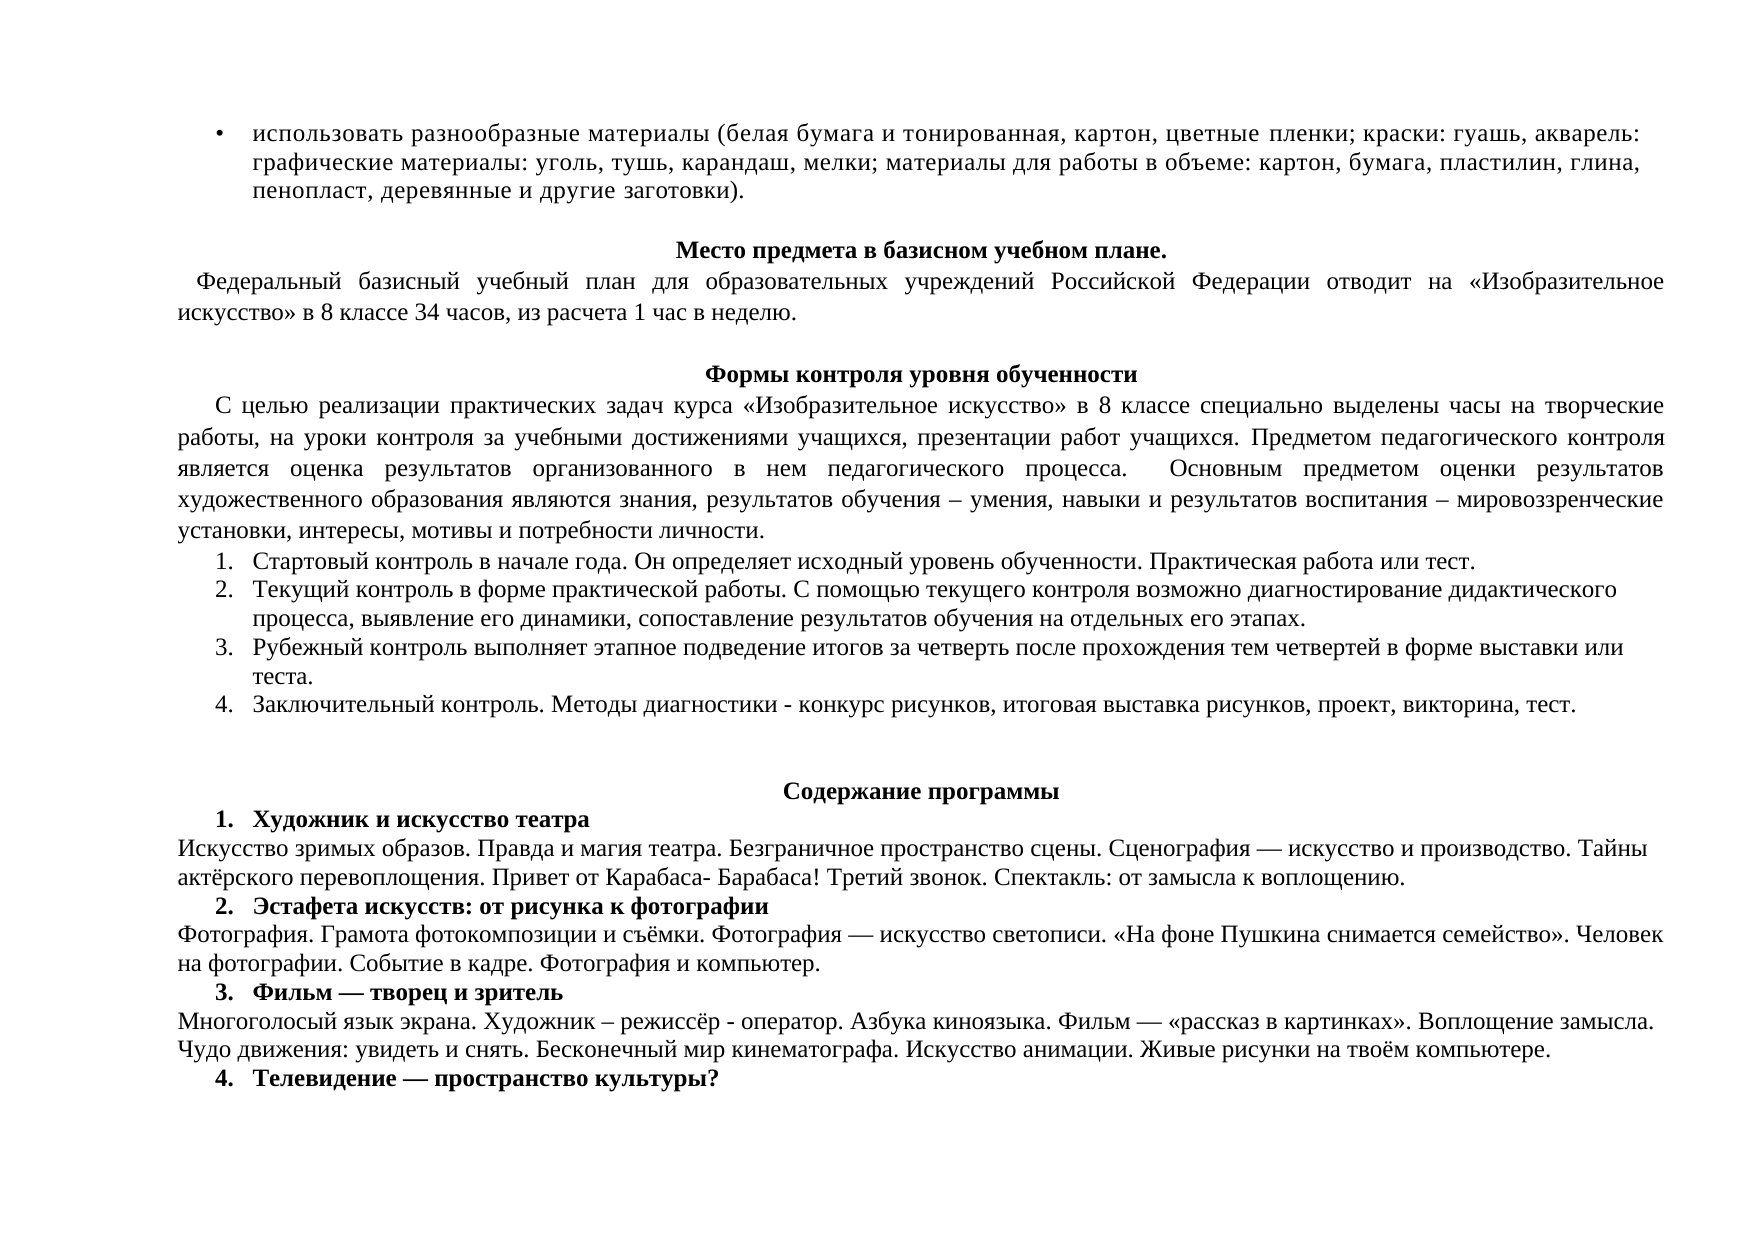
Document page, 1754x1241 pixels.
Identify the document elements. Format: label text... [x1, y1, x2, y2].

list Стартовый контроль в начале года. Он определяет исходный уровень обученности. Практическая работа или тест. [215, 546, 1665, 574]
list Фильм — творец и зритель [215, 977, 1665, 1006]
text Формы контроля уровня обученности [177, 359, 1665, 388]
list Художник и искусство театра [215, 804, 1665, 833]
text Искусство зримых образов. Правда и магия театра. Безграничное пространство сцены. Сценография — искусство и производство. Тайны актёрского перевоплощения. Привет от Карабаса- Барабаса! Третий звонок. Спектакль: от замысла к воплощению. [177, 833, 1665, 891]
list Эстафета искусств: от рисунка к фотографии [215, 891, 1665, 919]
list использовать разнообразные материалы (белая бумага и тонированная, картон, цветные пленки; краски: гуашь, акварель: графические материалы: уголь, тушь, карандаш, мелки; материалы для работы в объеме: картон, бумага, пластилин, глина, пенопласт, деревянные и другие заготовки). [215, 118, 1665, 204]
list Телевидение — пространство культуры? [215, 1063, 1665, 1092]
text Многоголосый язык экрана. Художник – режиссёр - оператор. Азбука киноязыка. Фильм — «рассказ в картинках». Воплощение замысла. Чудо движения: увидеть и снять. Бесконечный мир кинематографа. Искусство анимации. Живые рисунки на твоём компьютере. [177, 1006, 1665, 1063]
text Федеральный базисный учебный план для образовательных учреждений Российской Федерации отводит на «Изобразительное искусство» в 8 классе 34 часов, из расчета 1 час в неделю. [177, 266, 1665, 326]
list Заключительный контроль. Методы диагностики - конкурс рисунков, итоговая выставка рисунков, проект, викторина, тест. [215, 689, 1665, 718]
text Место предмета в базисном учебном плане. [177, 235, 1665, 264]
text Фотография. Грамота фотокомпозиции и съёмки. Фотография — искусство светописи. «На фоне Пушкина снимается семейство». Человек на фотографии. Событие в кадре. Фотография и компьютер. [177, 919, 1665, 977]
text Содержание программы [177, 776, 1665, 804]
list Текущий контроль в форме практической работы. С помощью текущего контроля возможно диагностирование дидактического процесса, выявление его динамики, сопоставление результатов обучения на отдельных его этапах. [215, 574, 1665, 632]
text С целью реализации практических задач курса «Изобразительное искусство» в 8 классе специально выделены часы на творческие работы, на уроки контроля за учебными достижениями учащихся, презентации работ учащихся. Предметом педагогического контроля является оценка результатов организованного в нем педагогического процесса. Основным предметом оценки результатов художественного образования являются знания, результатов обучения – умения, навыки и результатов воспитания – мировоззренческие установки, интересы, мотивы и потребности личности. [177, 391, 1665, 543]
list Рубежный контроль выполняет этапное подведение итогов за четверть после прохождения тем четвертей в форме выставки или теста. [215, 632, 1665, 689]
